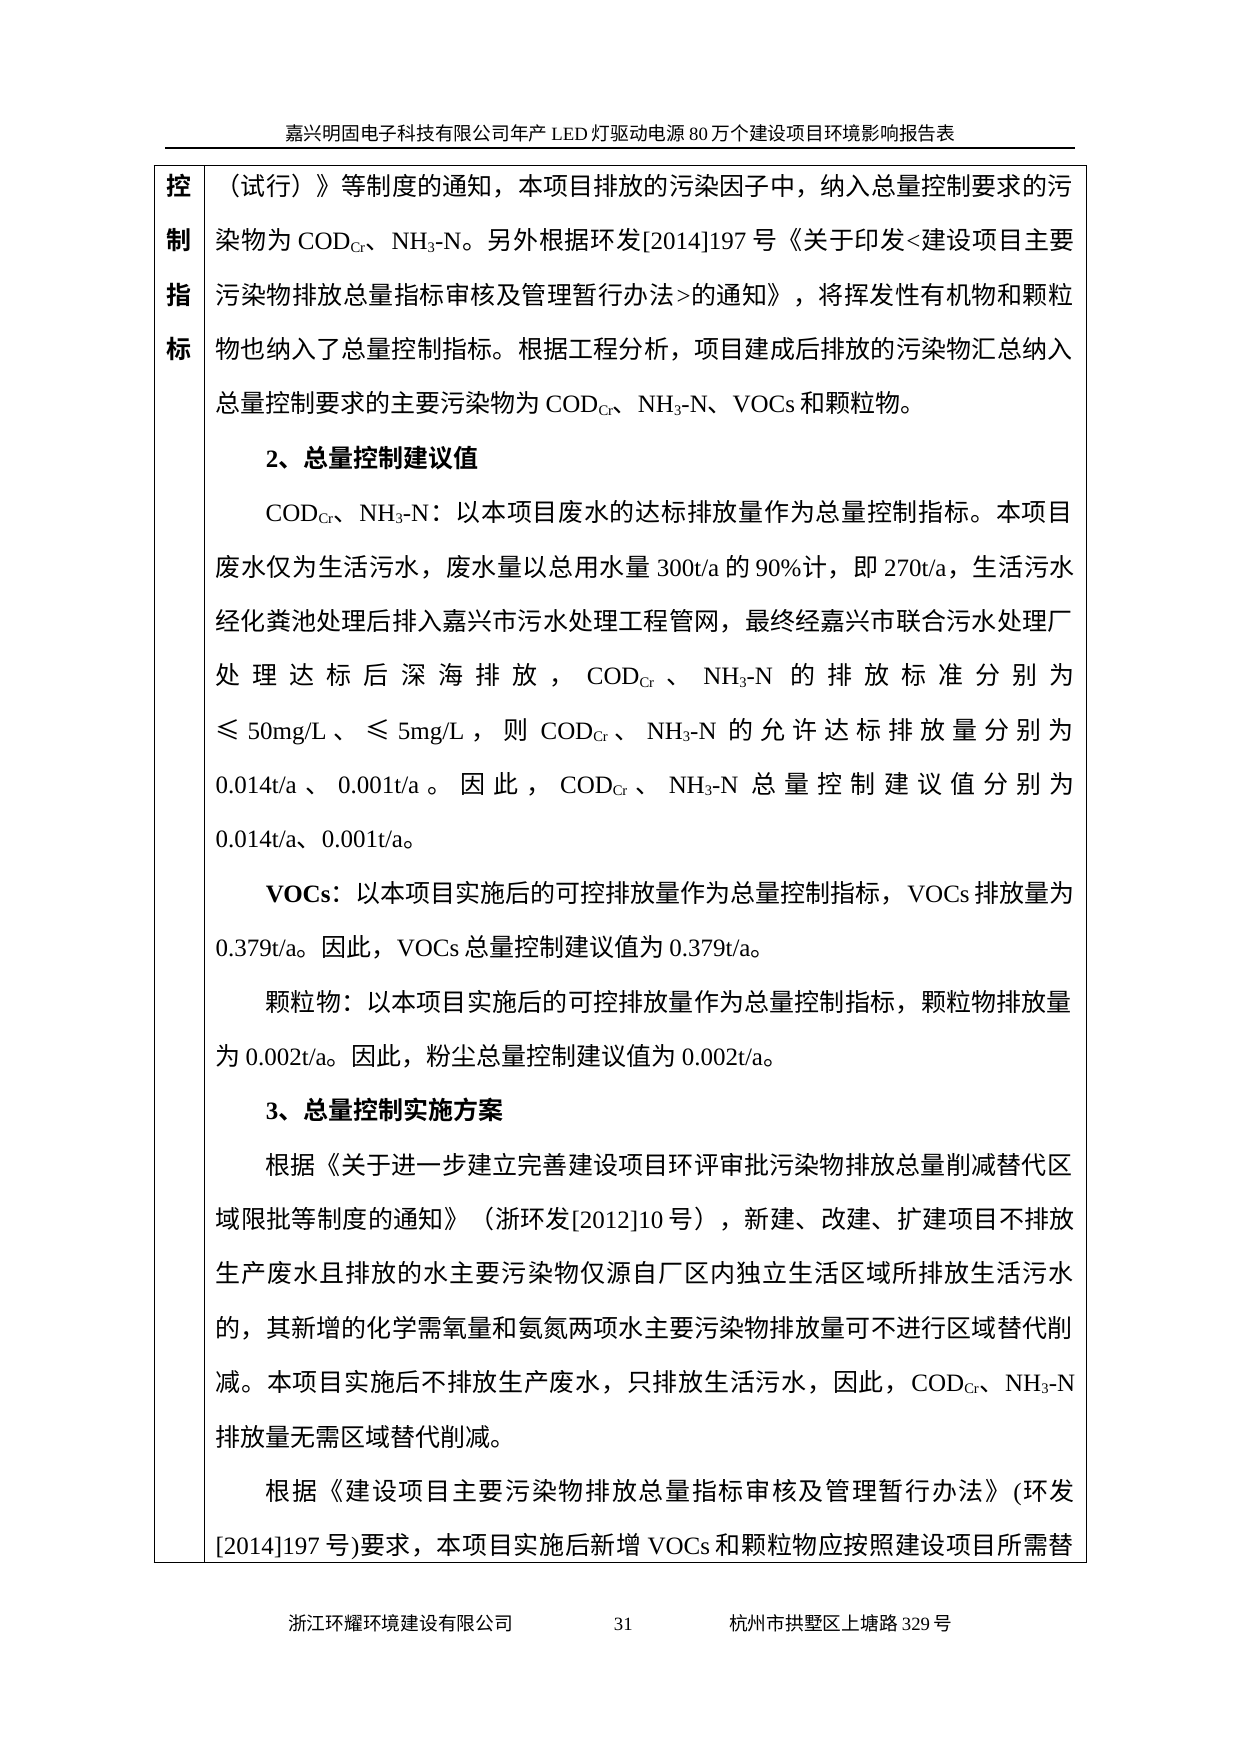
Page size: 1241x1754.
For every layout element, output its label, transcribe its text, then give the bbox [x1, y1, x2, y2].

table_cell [205, 166, 1086, 1562]
table_cell 总 量 控 制 指 标 [155, 166, 204, 1562]
